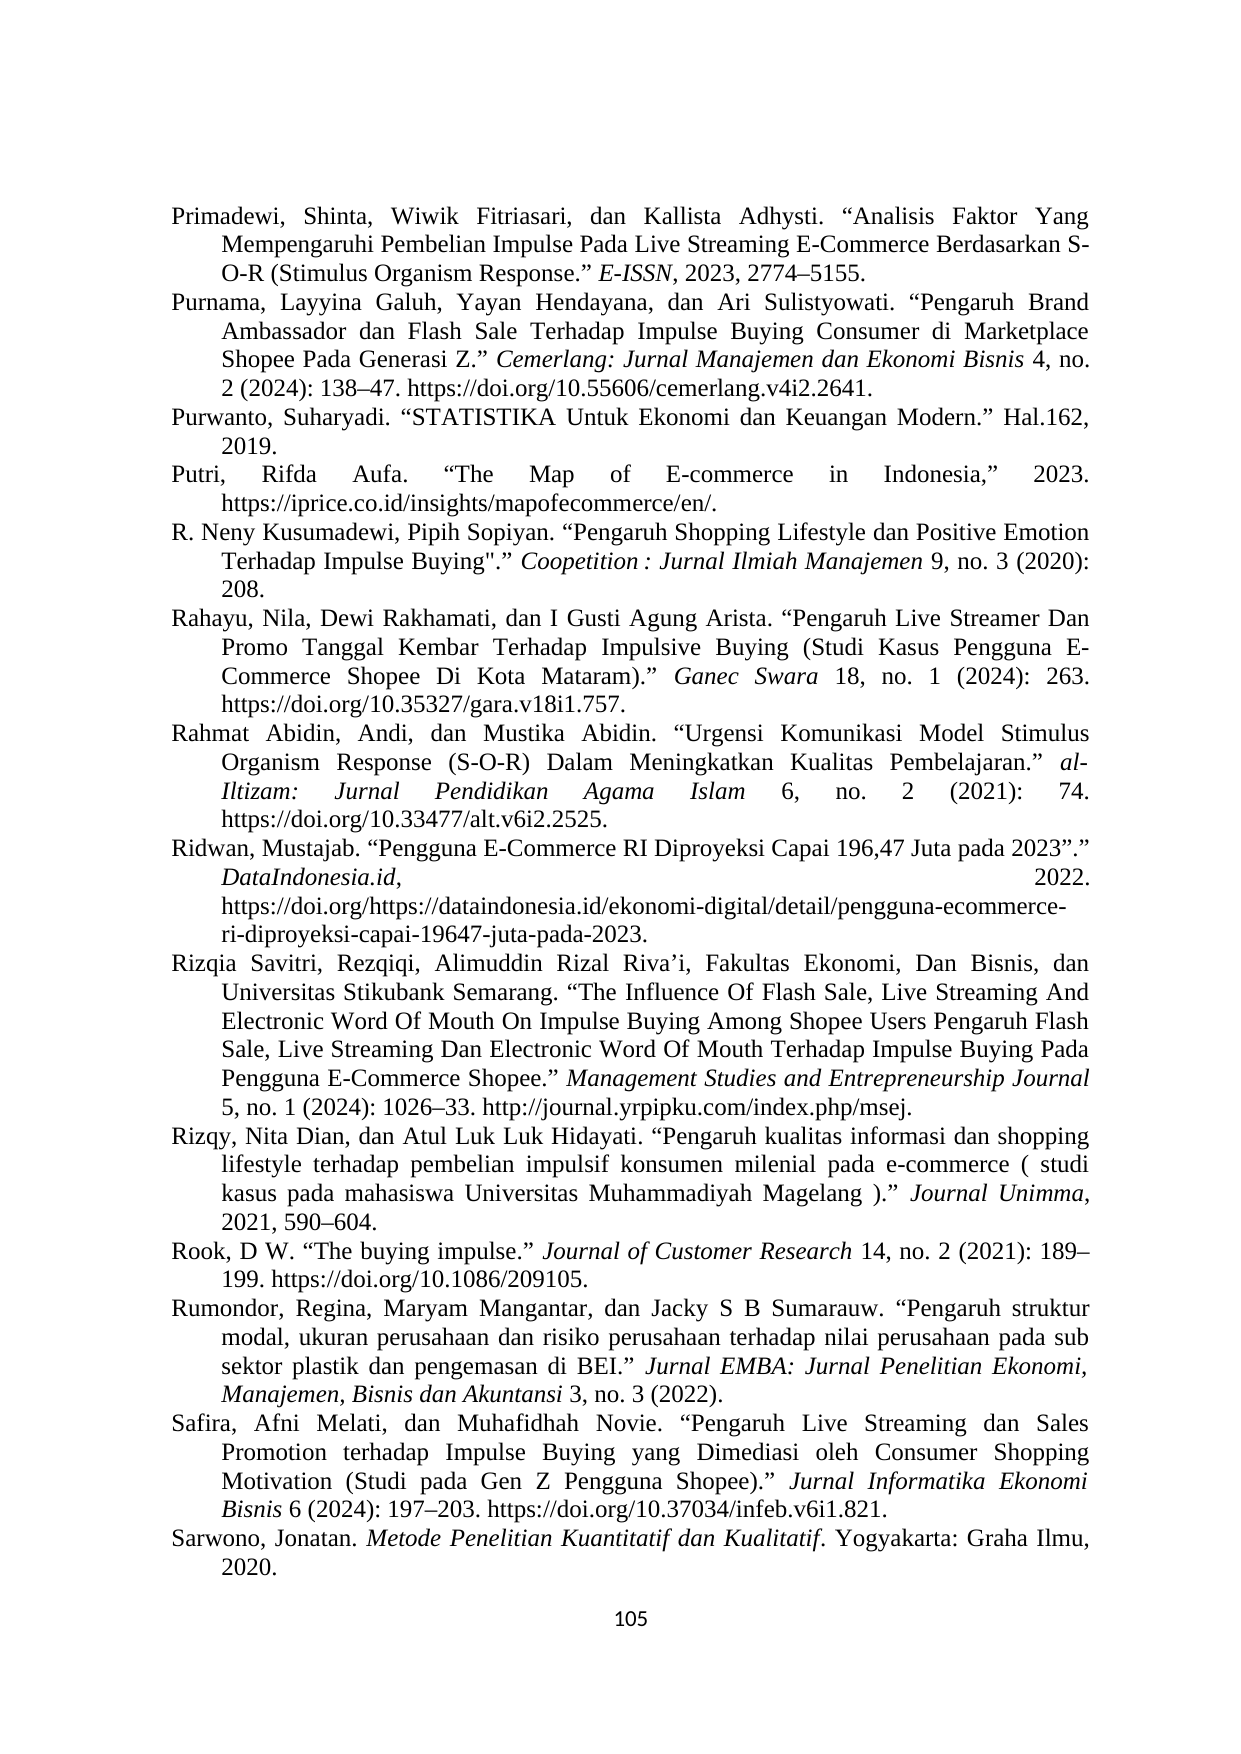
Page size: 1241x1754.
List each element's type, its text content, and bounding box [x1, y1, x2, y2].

text R. Neny Kusumadewi, Pipih Sopiyan. “Pengaruh Shopping Lifestyle dan Positive Emotion Terhadap Impulse Buying".” Coopetition : Jurnal Ilmiah Manajemen 9, no. 3 (2020): 208. [171, 517, 1090, 603]
text Safira, Afni Melati, dan Muhafidhah Novie. “Pengaruh Live Streaming dan Sales Promotion terhadap Impulse Buying yang Dimediasi oleh Consumer Shopping Motivation (Studi pada Gen Z Pengguna Shopee).” Jurnal Informatika Ekonomi Bisnis 6 (2024): 197–203. https://doi.org/10.37034/infeb.v6i1.821. [171, 1408, 1090, 1523]
text Purnama, Layyina Galuh, Yayan Hendayana, dan Ari Sulistyowati. “Pengaruh Brand Ambassador dan Flash Sale Terhadap Impulse Buying Consumer di Marketplace Shopee Pada Generasi Z.” Cemerlang: Jurnal Manajemen dan Ekonomi Bisnis 4, no. 2 (2024): 138–47. https://doi.org/10.55606/cemerlang.v4i2.2641. [171, 287, 1090, 402]
text Primadewi, Shinta, Wiwik Fitriasari, dan Kallista Adhysti. “Analisis Faktor Yang Mempengaruhi Pembelian Impulse Pada Live Streaming E-Commerce Berdasarkan S-O-R (Stimulus Organism Response.” E-ISSN, 2023, 2774–5155. [171, 201, 1090, 287]
text Sarwono, Jonatan. Metode Penelitian Kuantitatif dan Kualitatif. Yogyakarta: Graha Ilmu, 2020. [171, 1523, 1090, 1581]
text Ridwan, Mustajab. “Pengguna E-Commerce RI Diproyeksi Capai 196,47 Juta pada 2023”.” DataIndonesia.id, 2022. https://doi.org/https://dataindonesia.id/ekonomi-digital/detail/pengguna-ecommerce-ri-diproyeksi-capai-19647-juta-pada-2023. [171, 833, 1090, 948]
text Rizqia Savitri, Rezqiqi, Alimuddin Rizal Riva’i, Fakultas Ekonomi, Dan Bisnis, dan Universitas Stikubank Semarang. “The Influence Of Flash Sale, Live Streaming And Electronic Word Of Mouth On Impulse Buying Among Shopee Users Pengaruh Flash Sale, Live Streaming Dan Electronic Word Of Mouth Terhadap Impulse Buying Pada Pengguna E-Commerce Shopee.” Management Studies and Entrepreneurship Journal 5, no. 1 (2024): 1026–33. http://journal.yrpipku.com/index.php/msej. [171, 948, 1090, 1121]
text Rumondor, Regina, Maryam Mangantar, dan Jacky S B Sumarauw. “Pengaruh struktur modal, ukuran perusahaan dan risiko perusahaan terhadap nilai perusahaan pada sub sektor plastik dan pengemasan di BEI.” Jurnal EMBA: Jurnal Penelitian Ekonomi, Manajemen, Bisnis dan Akuntansi 3, no. 3 (2022). [171, 1293, 1090, 1408]
text Purwanto, Suharyadi. “STATISTIKA Untuk Ekonomi dan Keuangan Modern.” Hal.162, 2019. [171, 402, 1090, 459]
text Putri, Rifda Aufa. “The Map of E-commerce in Indonesia,” 2023. https://iprice.co.id/insights/mapofecommerce/en/. [171, 459, 1090, 517]
text Rook, D W. “The buying impulse.” Journal of Customer Research 14, no. 2 (2021): 189–199. https://doi.org/10.1086/209105. [171, 1236, 1090, 1293]
text Rahayu, Nila, Dewi Rakhamati, dan I Gusti Agung Arista. “Pengaruh Live Streamer Dan Promo Tanggal Kembar Terhadap Impulsive Buying (Studi Kasus Pengguna E- Commerce Shopee Di Kota Mataram).” Ganec Swara 18, no. 1 (2024): 263. https://doi.org/10.35327/gara.v18i1.757. [171, 603, 1090, 718]
text Rizqy, Nita Dian, dan Atul Luk Luk Hidayati. “Pengaruh kualitas informasi dan shopping lifestyle terhadap pembelian impulsif konsumen milenial pada e-commerce ( studi kasus pada mahasiswa Universitas Muhammadiyah Magelang ).” Journal Unimma, 2021, 590–604. [171, 1121, 1090, 1236]
text Rahmat Abidin, Andi, dan Mustika Abidin. “Urgensi Komunikasi Model Stimulus Organism Response (S-O-R) Dalam Meningkatkan Kualitas Pembelajaran.” al-Iltizam: Jurnal Pendidikan Agama Islam 6, no. 2 (2021): 74. https://doi.org/10.33477/alt.v6i2.2525. [171, 718, 1090, 833]
